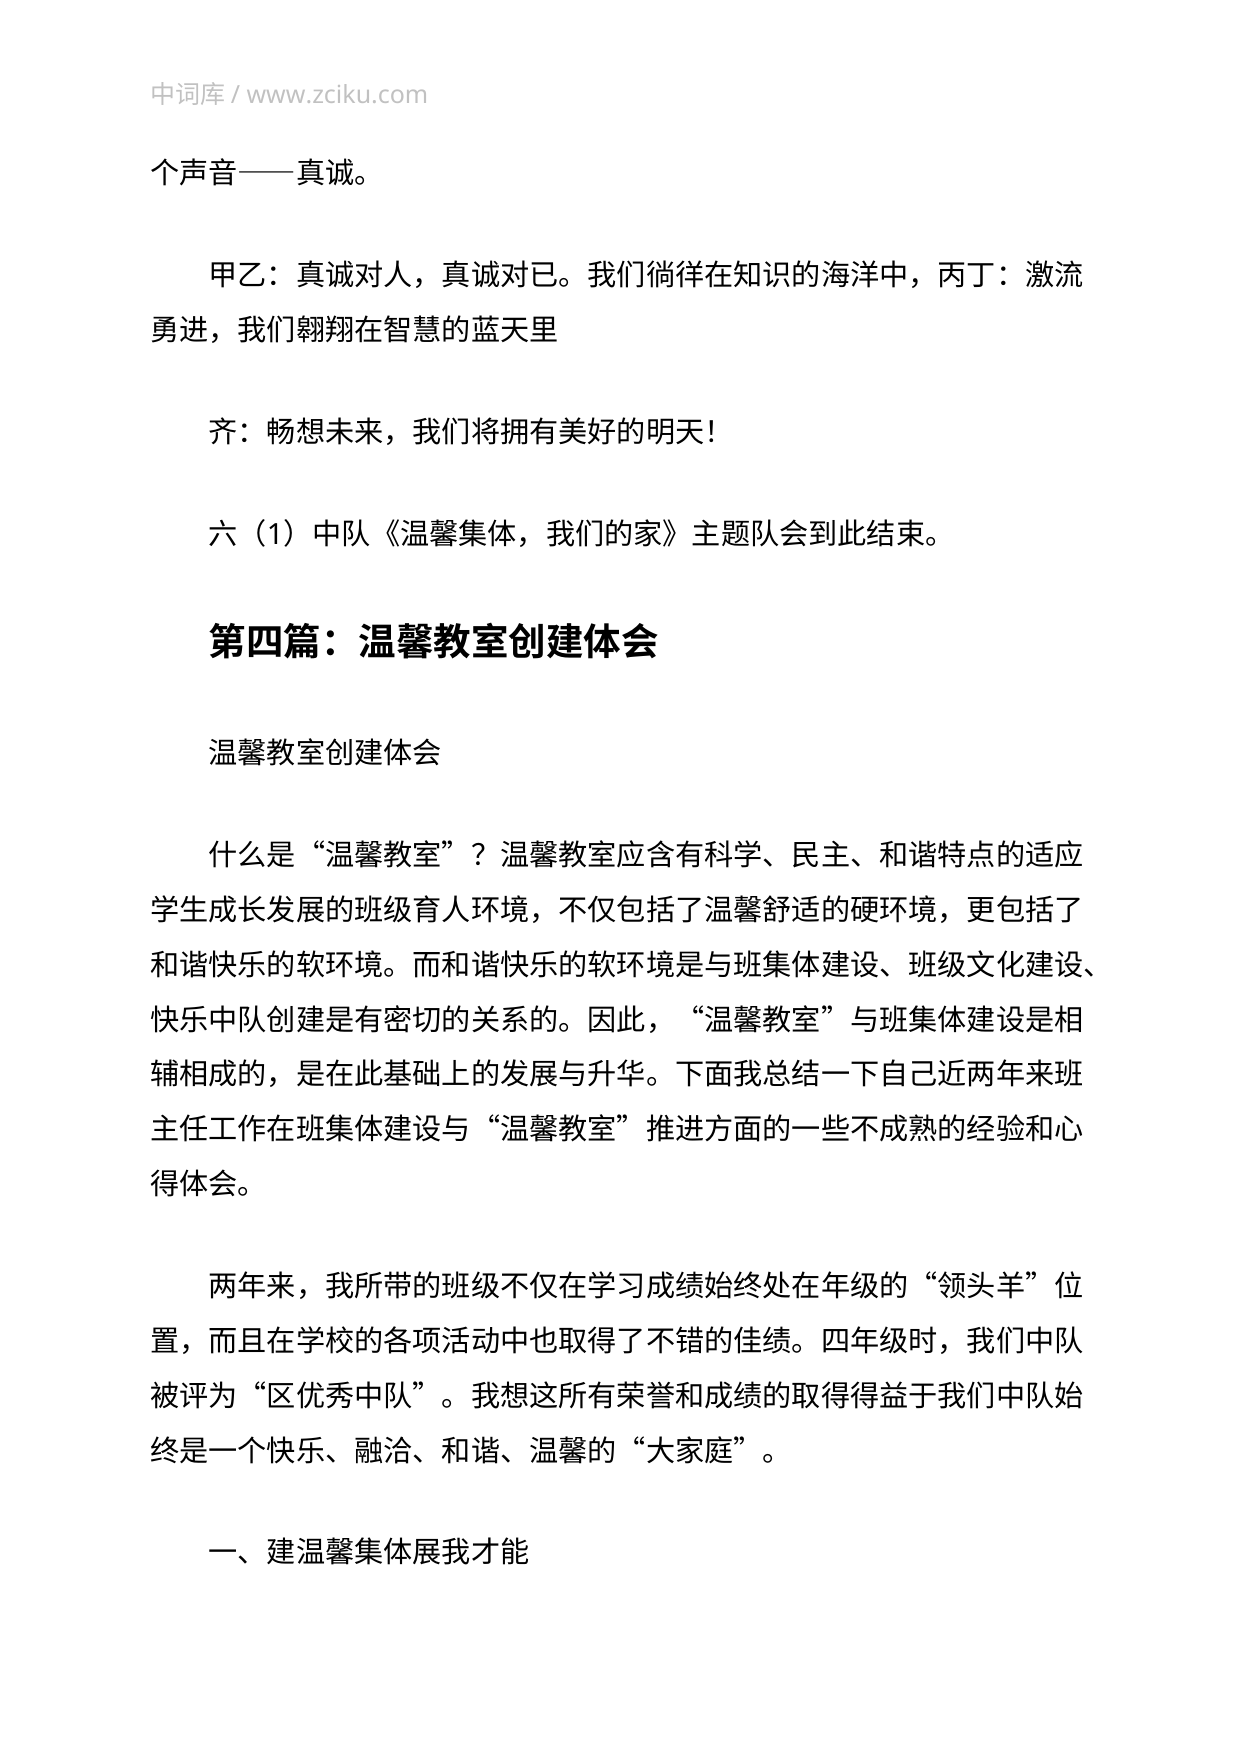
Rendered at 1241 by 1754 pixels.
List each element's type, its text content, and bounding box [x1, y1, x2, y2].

text 甲乙：真诚对人，真诚对已。我们徜徉在知识的海洋中，丙丁：激流勇进，我们翱翔在智慧的蓝天里 [150, 252, 1090, 349]
text 两年来，我所带的班级不仅在学习成绩始终处在年级的“领头羊”位置，而且在学校的各项活动中也取得了不错的佳绩。四年级时，我们中队被评为“区优秀中队”。我想这所有荣誉和成绩的取得得益于我们中队始终是一个快乐、融洽、和谐、温馨的“大家庭”。 [150, 1262, 1090, 1469]
text 齐：畅想未来，我们将拥有美好的明天！ [150, 408, 1090, 451]
text 温馨教室创建体会 [150, 729, 1090, 772]
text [150, 150, 1090, 192]
text 六（1）中队《温馨集体，我们的家》主题队会到此结束。 [150, 510, 1090, 553]
text 第四篇：温馨教室创建体会 [150, 612, 1090, 666]
text 什么是“温馨教室”？温馨教室应含有科学、民主、和谐特点的适应学生成长发展的班级育人环境，不仅包括了温馨舒适的硬环境，更包括了和谐快乐的软环境。而和谐快乐的软环境是与班集体建设、班级文化建设、快乐中队创建是有密切的关系的。因此，“温馨教室”与班集体建设是相辅相成的，是在此基础上的发展与升华。下面我总结一下自己近两年来班主任工作在班集体建设与“温馨教室”推进方面的一些不成熟的经验和心得体会。 [150, 831, 1090, 1203]
text 一、建温馨集体展我才能 [150, 1529, 1090, 1571]
